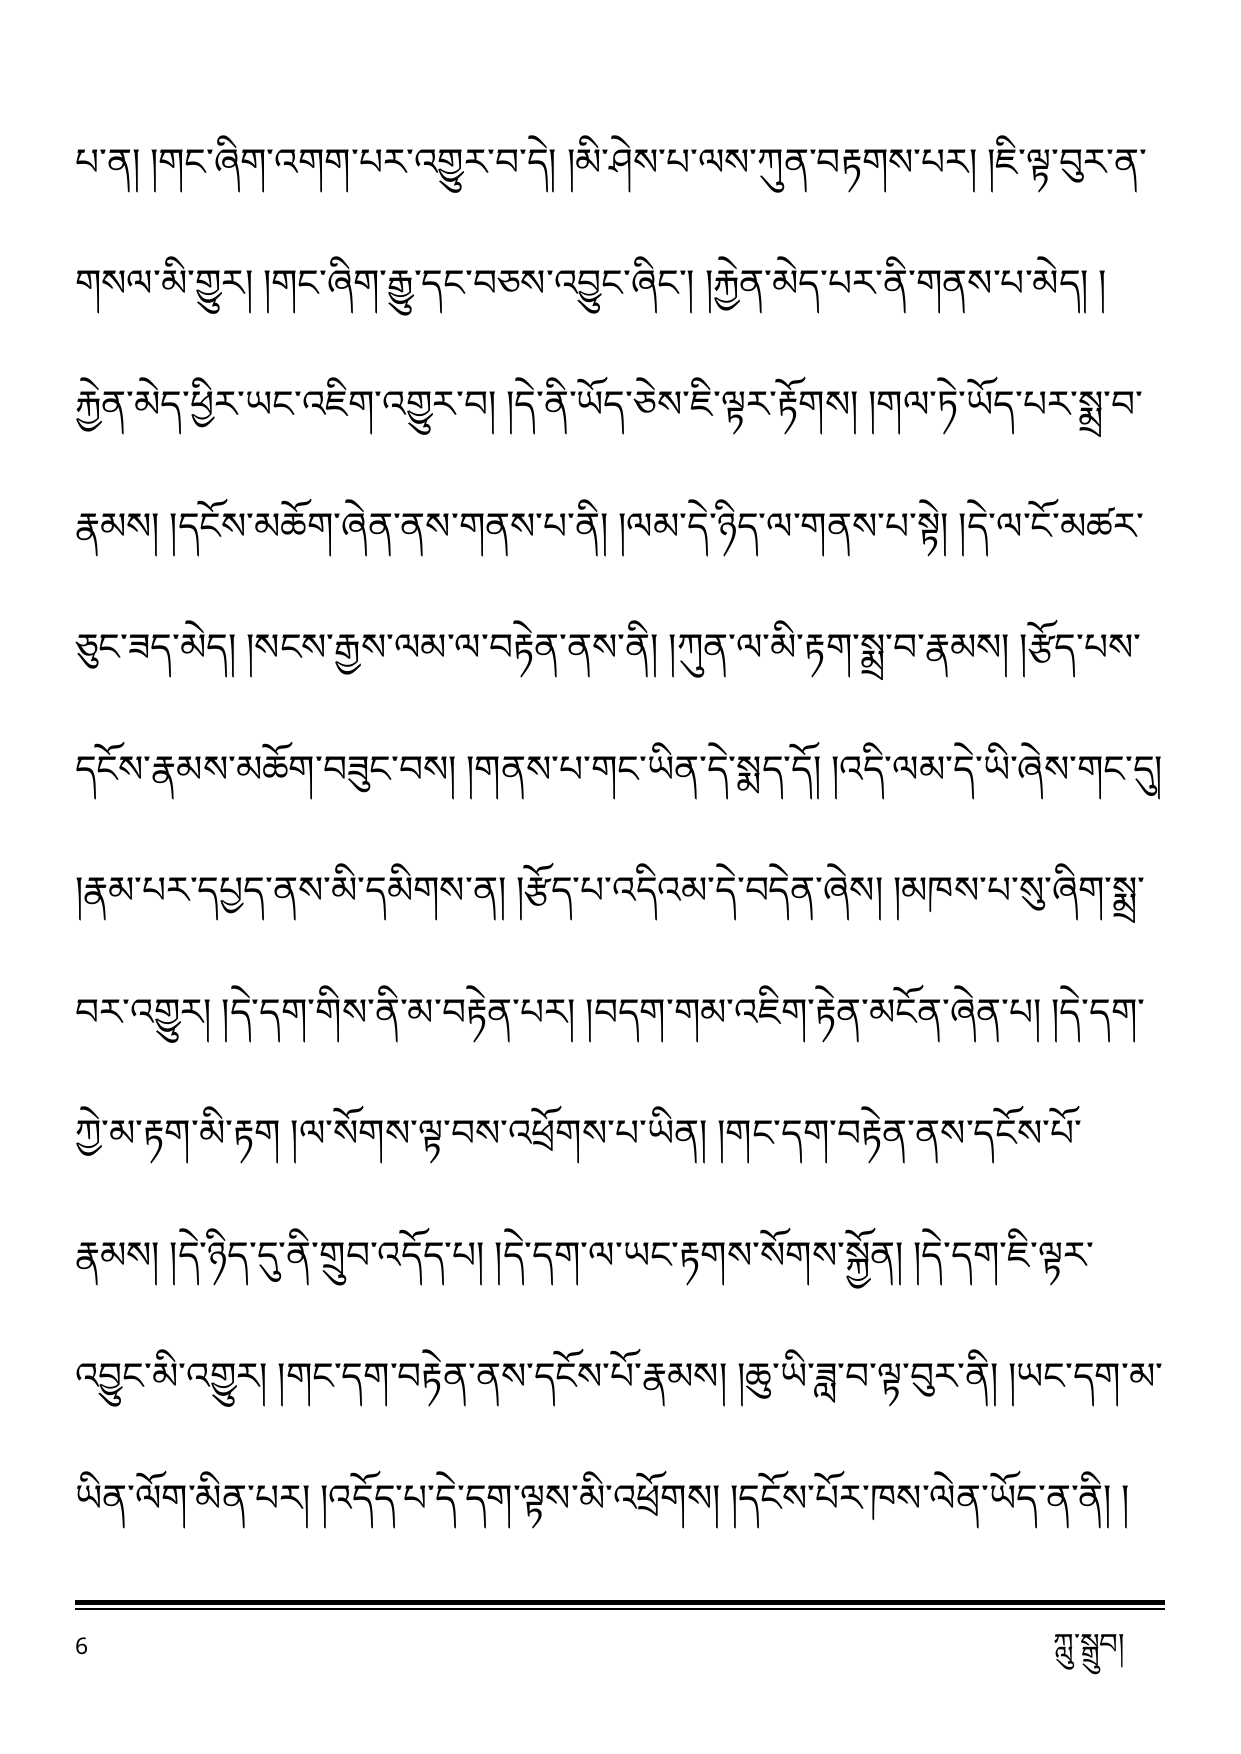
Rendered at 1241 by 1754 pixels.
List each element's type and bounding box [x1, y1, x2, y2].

text [75, 120, 1165, 1562]
